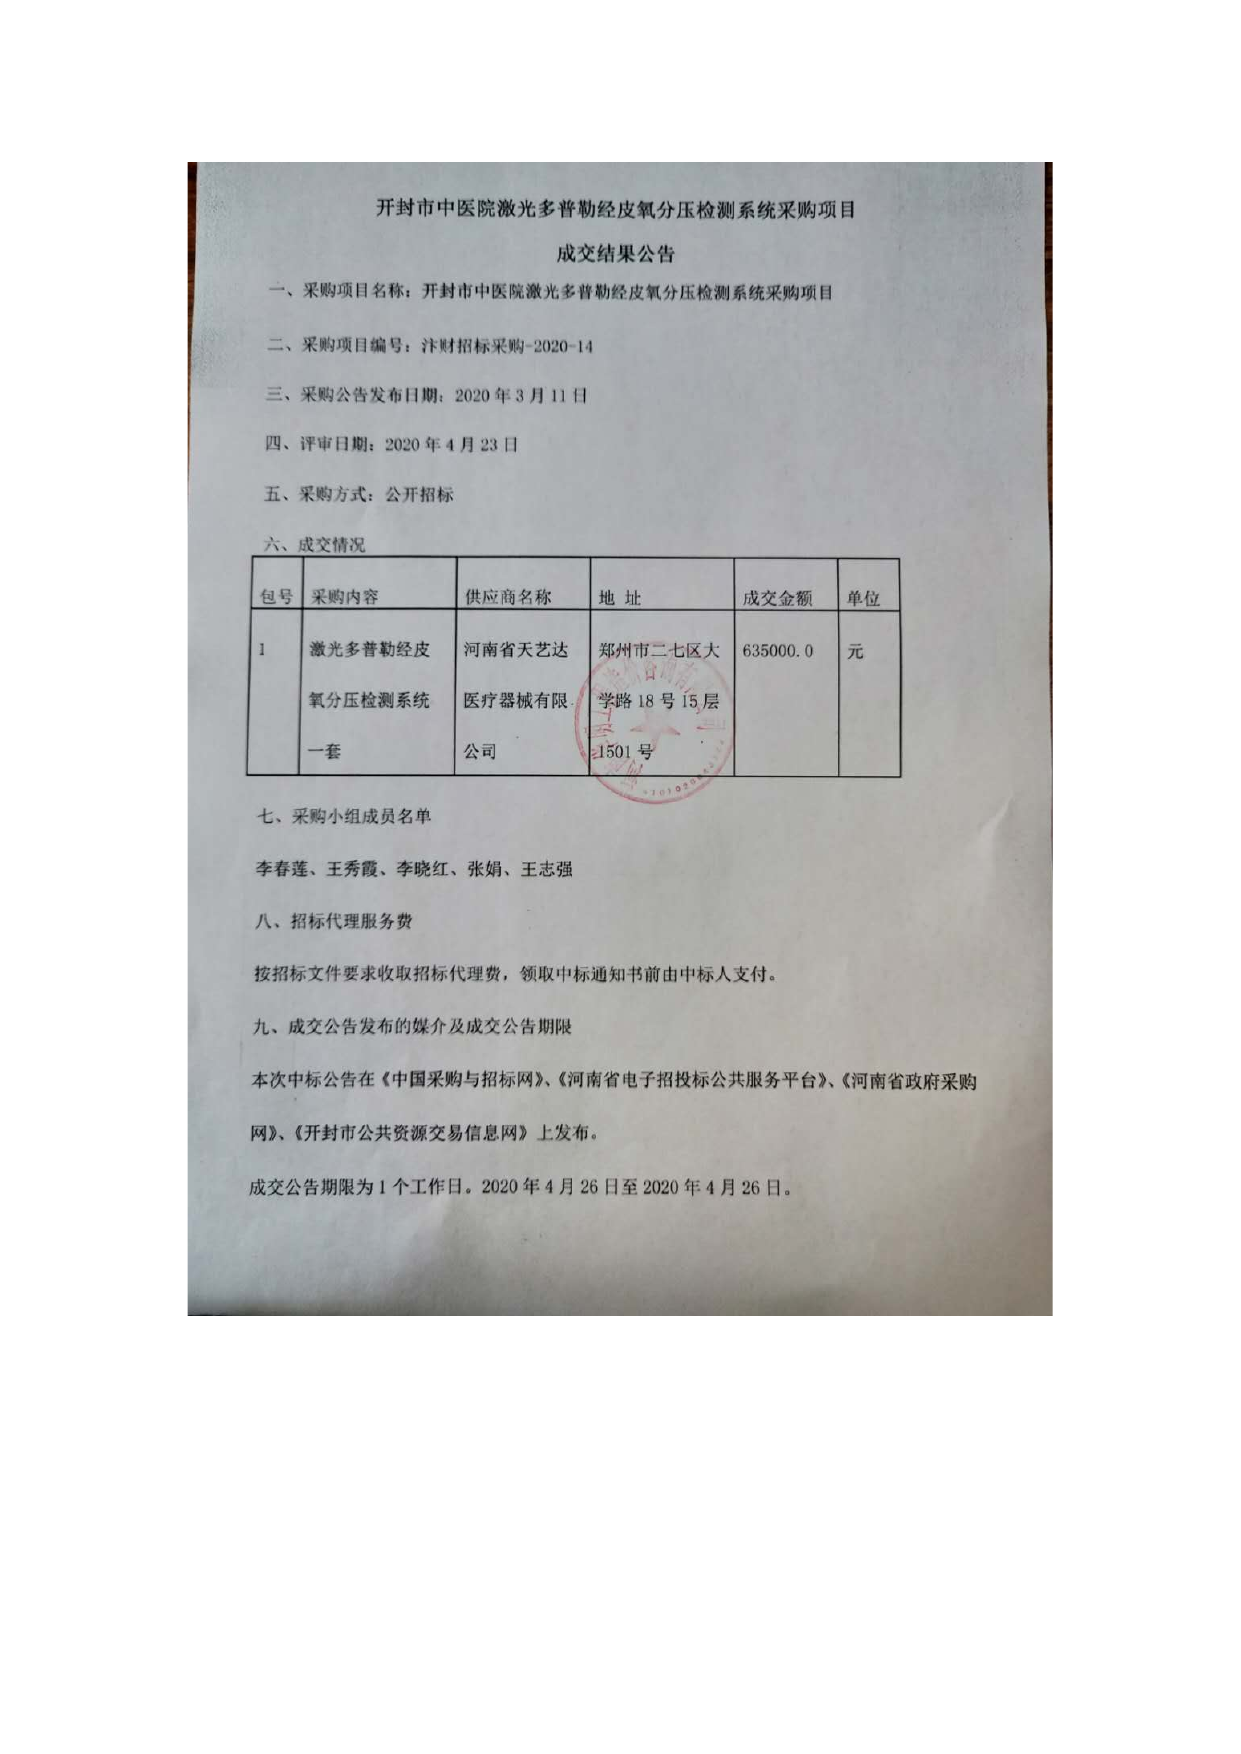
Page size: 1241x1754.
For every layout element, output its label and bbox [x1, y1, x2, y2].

picture [187, 162, 1053, 1316]
